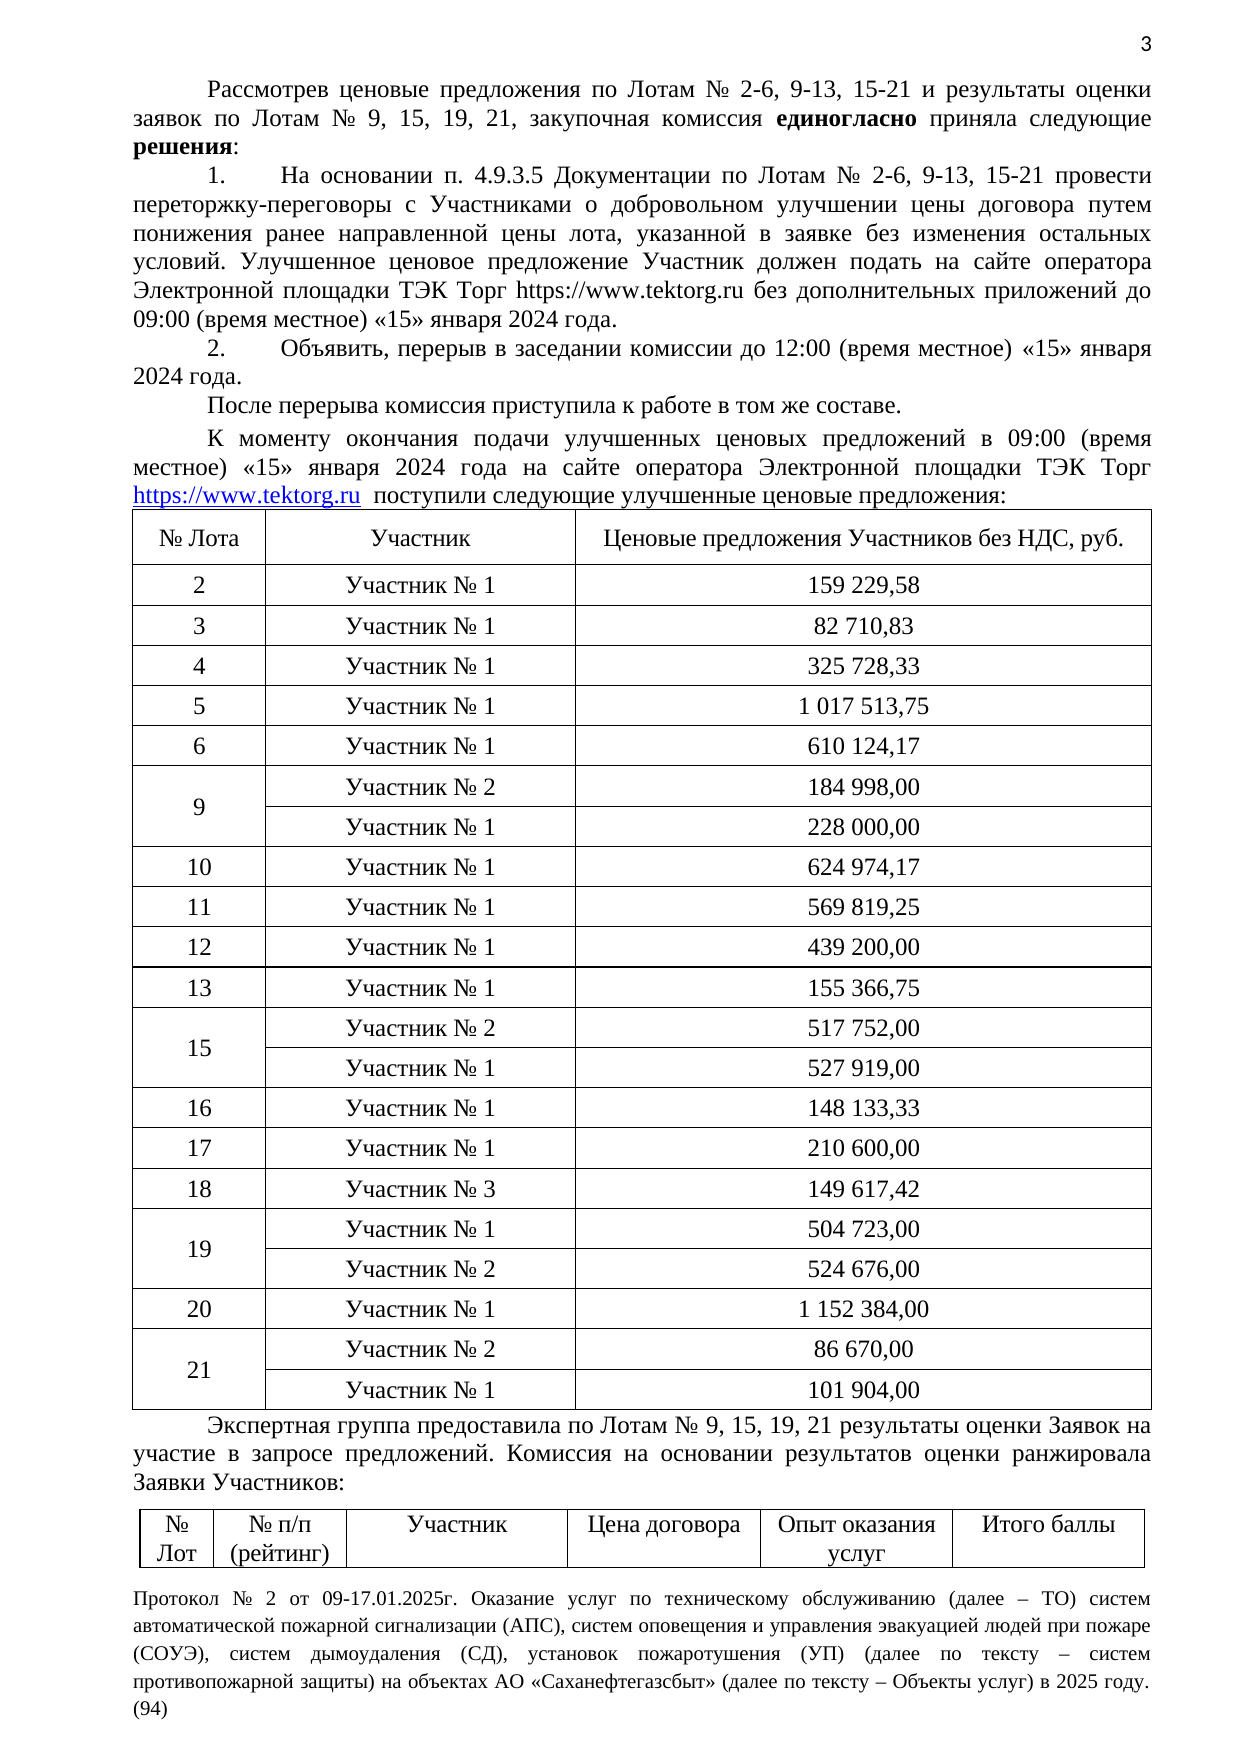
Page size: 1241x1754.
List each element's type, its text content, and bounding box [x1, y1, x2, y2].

table_cell 624 974,17 [576, 847, 1151, 886]
table_cell 4 [133, 646, 265, 685]
table_cell 210 600,00 [576, 1128, 1151, 1167]
table_cell 18 [133, 1169, 265, 1208]
table_cell 504 723,00 [576, 1209, 1151, 1248]
table_cell 184 998,00 [576, 766, 1151, 806]
table_cell 439 200,00 [576, 927, 1151, 966]
table_cell 13 [133, 968, 265, 1007]
table_cell 17 [133, 1128, 265, 1167]
table_header № Лота [133, 510, 265, 564]
text 1. На основании п. 4.9.3.5 Документации по Лотам № 2-6, 9-13, 15-21 провести переторжку-переговоры с Участниками о добровольном улучшении цены договора путем понижения ранее направленной цены лота, указанной в заявке без изменения остальных условий. Улучшенное ценовое предложение Участник должен подать на сайте оператора Электронной площадки ТЭК Торг https://www.tektorg.ru без дополнительных приложений до 09:00 (время местное) «15» января 2024 года. [133, 160, 1152, 218]
table_cell Участник № 1 [266, 1128, 575, 1167]
table_header Цена договора [568, 1510, 760, 1567]
table_cell 6 [133, 726, 265, 765]
table_cell Участник № 1 [266, 1289, 575, 1328]
table_cell 155 366,75 [576, 968, 1151, 1007]
text Экспертная группа предоставила по Лотам № 9, 15, 19, 21 результаты оценки Заявок на участие в запросе предложений. Комиссия на основании результатов оценки ранжировала Заявки Участников: [133, 1410, 1152, 1496]
table_header № Лота [141, 1510, 213, 1567]
table_header Ценовые предложения Участников без НДС, руб. [576, 510, 1151, 564]
table_cell Участник № 1 [266, 606, 575, 645]
table_cell Участник № 1 [266, 1048, 575, 1087]
table_cell 19 [133, 1209, 265, 1288]
table_cell 527 919,00 [576, 1048, 1151, 1087]
table_cell Участник № 1 [266, 1370, 575, 1409]
table_cell Участник № 1 [266, 646, 575, 685]
table_cell 159 229,58 [576, 565, 1151, 604]
table_header Участник [347, 1510, 567, 1567]
list После перерыва комиссия приступила к работе в том же составе. [207, 390, 1152, 419]
table_cell 101 904,00 [576, 1370, 1151, 1409]
table_cell Участник № 1 [266, 847, 575, 886]
text 2. Объявить, перерыв в заседании комиссии до 12:00 (время местное) «15» января 2024 года. [133, 333, 1152, 390]
text К моменту окончания подачи улучшенных ценовых предложений в 09:00 (время местное) «15» января 2024 года на сайте оператора Электронной площадки ТЭК Торг https://www.tektorg.ru поступили следующие улучшенные ценовые предложения: [133, 423, 1152, 509]
table_header Опыт оказания услуг [761, 1510, 952, 1567]
table_cell 610 124,17 [576, 726, 1151, 765]
text 1. На основании п. 4.9.3.5 Документации по Лотам № 2-6, 9-13, 15-21 провести переторжку-переговоры с Участниками о добровольном улучшении цены договора путем понижения ранее направленной цены лота, указанной в заявке без изменения остальных условий. Улучшенное ценовое предложение Участник должен подать на сайте оператора Электронной площадки ТЭК Торг https://www.tektorg.ru без дополнительных приложений до 09:00 (время местное) «15» января 2024 года. [133, 246, 1152, 333]
table_cell Участник № 2 [266, 1249, 575, 1288]
table_cell Участник № 1 [266, 927, 575, 966]
table_cell 228 000,00 [576, 807, 1151, 846]
table_cell Участник № 2 [266, 766, 575, 806]
table_header Итого баллы [953, 1510, 1144, 1567]
table_cell 10 [133, 847, 265, 886]
table_cell 1 152 384,00 [576, 1289, 1151, 1328]
table_cell 20 [133, 1289, 265, 1328]
table_cell 1 017 513,75 [576, 686, 1151, 725]
table_cell Участник № 2 [266, 1008, 575, 1047]
table_cell Участник № 1 [266, 1088, 575, 1127]
table_cell Участник № 1 [266, 968, 575, 1007]
table_cell 517 752,00 [576, 1008, 1151, 1047]
table_cell Участник № 1 [266, 565, 575, 604]
table_cell 11 [133, 887, 265, 926]
table_cell 12 [133, 927, 265, 966]
table_cell Участник № 1 [266, 887, 575, 926]
table_header Участник [266, 510, 575, 564]
table_cell Участник № 1 [266, 1209, 575, 1248]
table_cell 5 [133, 686, 265, 725]
table_cell 569 819,25 [576, 887, 1151, 926]
table_cell 86 670,00 [576, 1329, 1151, 1368]
table_cell 16 [133, 1088, 265, 1127]
table_cell 325 728,33 [576, 646, 1151, 685]
table_cell 82 710,83 [576, 606, 1151, 645]
table_cell 21 [133, 1329, 265, 1409]
table_cell 9 [133, 766, 265, 846]
table_header № п/п (рейтинг) [214, 1510, 346, 1567]
table_cell 2 [133, 565, 265, 604]
table_cell 148 133,33 [576, 1088, 1151, 1127]
table_cell 149 617,42 [576, 1169, 1151, 1208]
text Рассмотрев ценовые предложения по Лотам № 2-6, 9-13, 15-21 и результаты оценки заявок по Лотам № 9, 15, 19, 21, закупочная комиссия единогласно приняла следующие решения: [133, 74, 1152, 160]
table_cell 3 [133, 606, 265, 645]
table_cell Участник № 1 [266, 686, 575, 725]
table_cell Участник № 2 [266, 1329, 575, 1368]
table_cell Участник № 1 [266, 726, 575, 765]
table_cell Участник № 3 [266, 1169, 575, 1208]
table_cell 15 [133, 1008, 265, 1087]
table_cell Участник № 1 [266, 807, 575, 846]
table_cell 524 676,00 [576, 1249, 1151, 1288]
